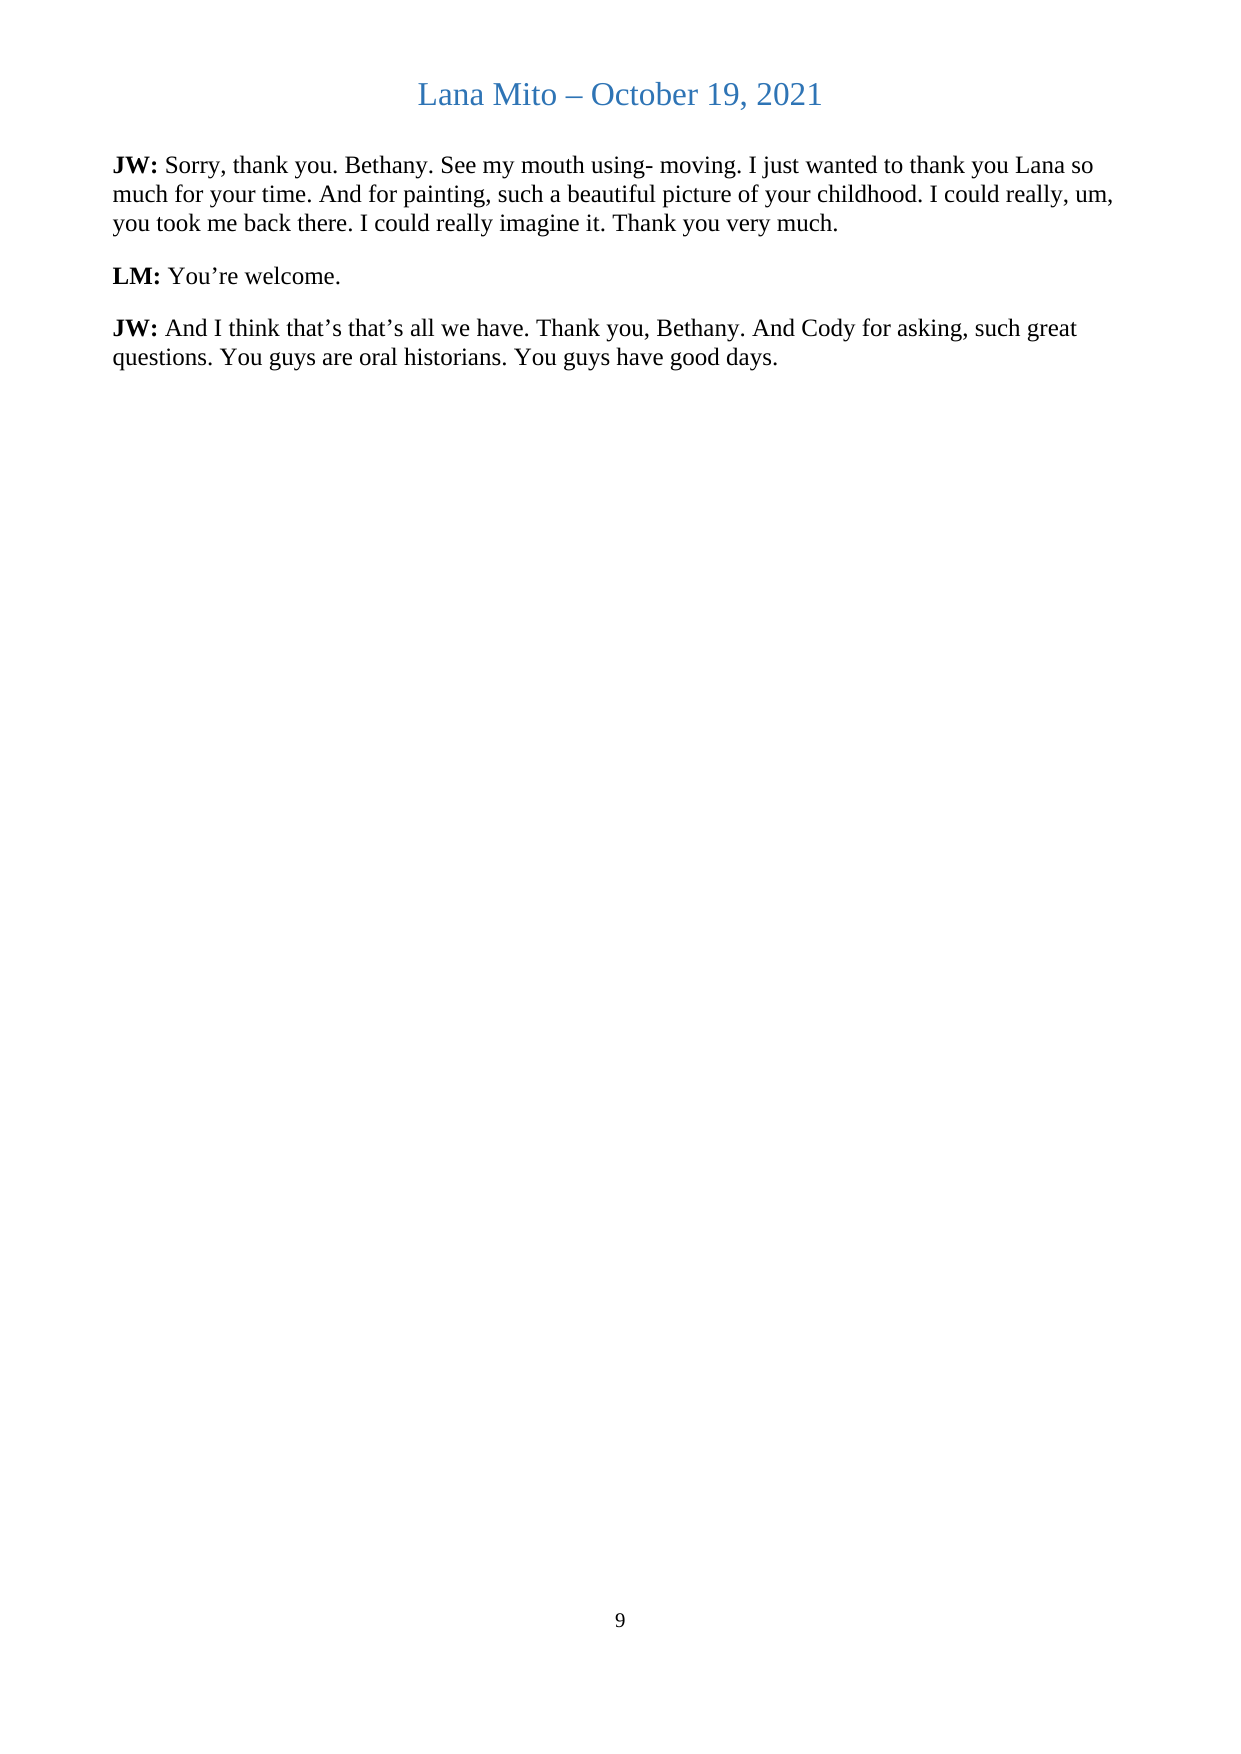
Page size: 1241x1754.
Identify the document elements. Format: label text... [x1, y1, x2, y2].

text JW: Sorry, thank you. Bethany. See my mouth using- moving. I just wanted to thank you Lana so much for your time. And for painting, such a beautiful picture of your childhood. I could really, um, you took me back there. I could really imagine it. Thank you very much. [112, 150, 1128, 261]
text LM: You’re welcome. [112, 261, 1128, 313]
text JW: And I think that’s that’s all we have. Thank you, Bethany. And Cody for asking, such great questions. You guys are oral historians. You guys have good days. [112, 313, 1128, 395]
